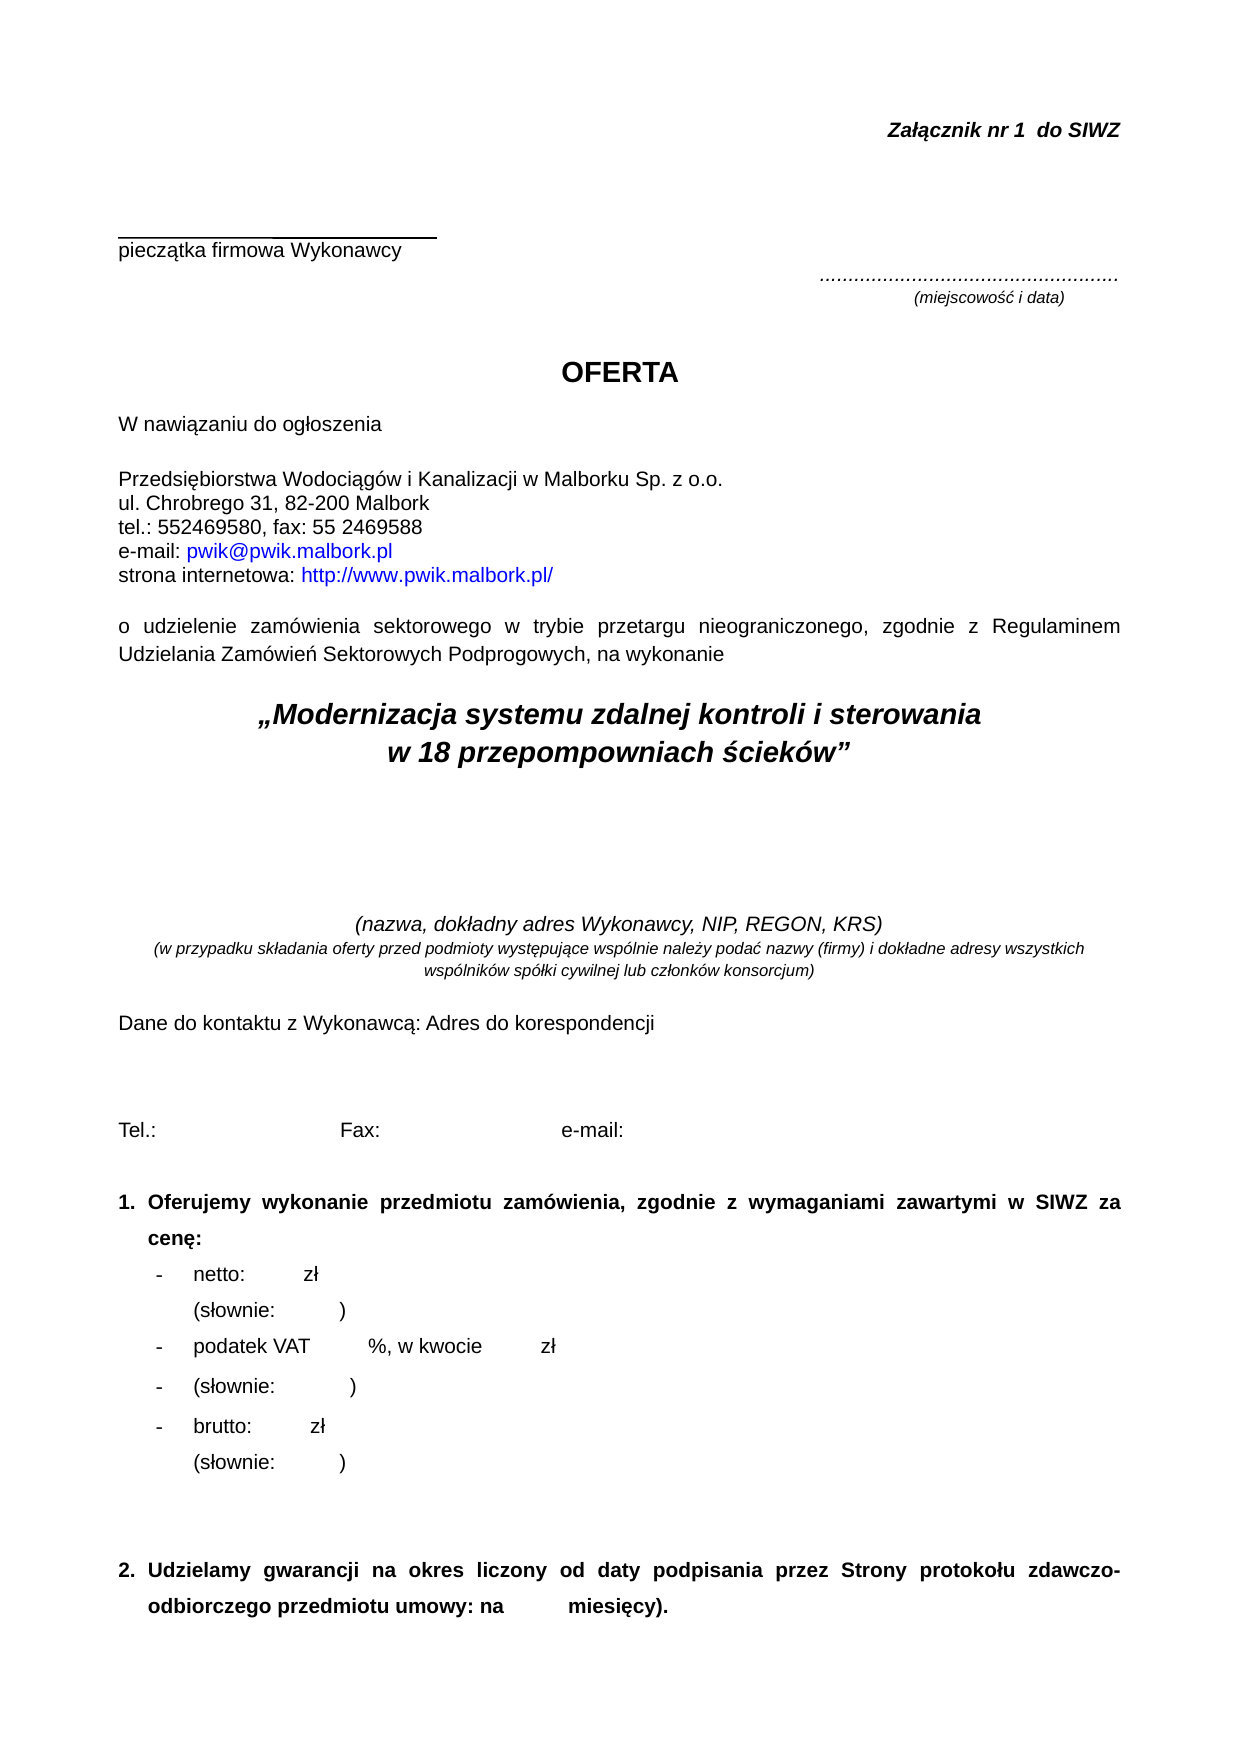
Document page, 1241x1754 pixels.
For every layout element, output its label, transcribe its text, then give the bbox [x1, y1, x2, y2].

list podatek VAT %, w kwocie zł [156, 1334, 1122, 1358]
list Oferujemy wykonanie przedmiotu zamówienia, zgodnie z wymaganiami zawartymi w SIWZ za cenę: [118, 1190, 1122, 1250]
list netto: zł [156, 1262, 1122, 1286]
text Przedsiębiorstwa Wodociągów i Kanalizacji w Malborku Sp. z o.o. [118, 467, 1122, 491]
text (słownie: ) [193, 1450, 1122, 1474]
list Udzielamy gwarancji na okres liczony od daty podpisania przez Strony protokołu zdawczo-odbiorczego przedmiotu umowy: na miesięcy). [118, 1558, 1122, 1617]
text tel.: 552469580, fax: 55 2469588 [118, 515, 1122, 539]
list (słownie: ) [156, 1370, 1122, 1399]
text (słownie: ) [193, 1298, 1122, 1322]
text (nazwa, dokładny adres Wykonawcy, NIP, REGON, KRS) [118, 911, 1122, 935]
subtitle OFERTA [118, 354, 1122, 388]
text Dane do kontaktu z Wykonawcą: Adres do korespondencji [118, 1010, 1122, 1034]
text o udzielenie zamówienia sektorowego w trybie przetargu nieograniczonego, zgodnie z Regulaminem Udzielania Zamówień Sektorowych Podprogowych, na wykonanie [118, 614, 1122, 666]
text (w przypadku składania oferty przed podmioty występujące wspólnie należy podać nazwy (firmy) i dokładne adresy wszystkich wspólników spółki cywilnej lub członków konsorcjum) [118, 939, 1122, 980]
text „Modernizacja systemu zdalnej kontroli i sterowania [118, 697, 1122, 730]
text (miejscowość i data) [783, 286, 1122, 307]
text ul. Chrobrego 31, 82-200 Malbork [118, 491, 1122, 515]
text .................................................... [118, 262, 1122, 286]
list brutto: zł [156, 1413, 1122, 1438]
text W nawiązaniu do ogłoszenia [118, 412, 1122, 436]
text Tel.: Fax: e-mail: [118, 1118, 1122, 1142]
text w 18 przepompowniach ścieków” [118, 735, 1122, 769]
text e-mail: pwik@pwik.malbork.pl strona internetowa: http://www.pwik.malbork.pl/ [118, 539, 1122, 587]
text pieczątka firmowa Wykonawcy [118, 238, 1122, 262]
text Załącznik nr 1 do SIWZ [118, 118, 1122, 142]
